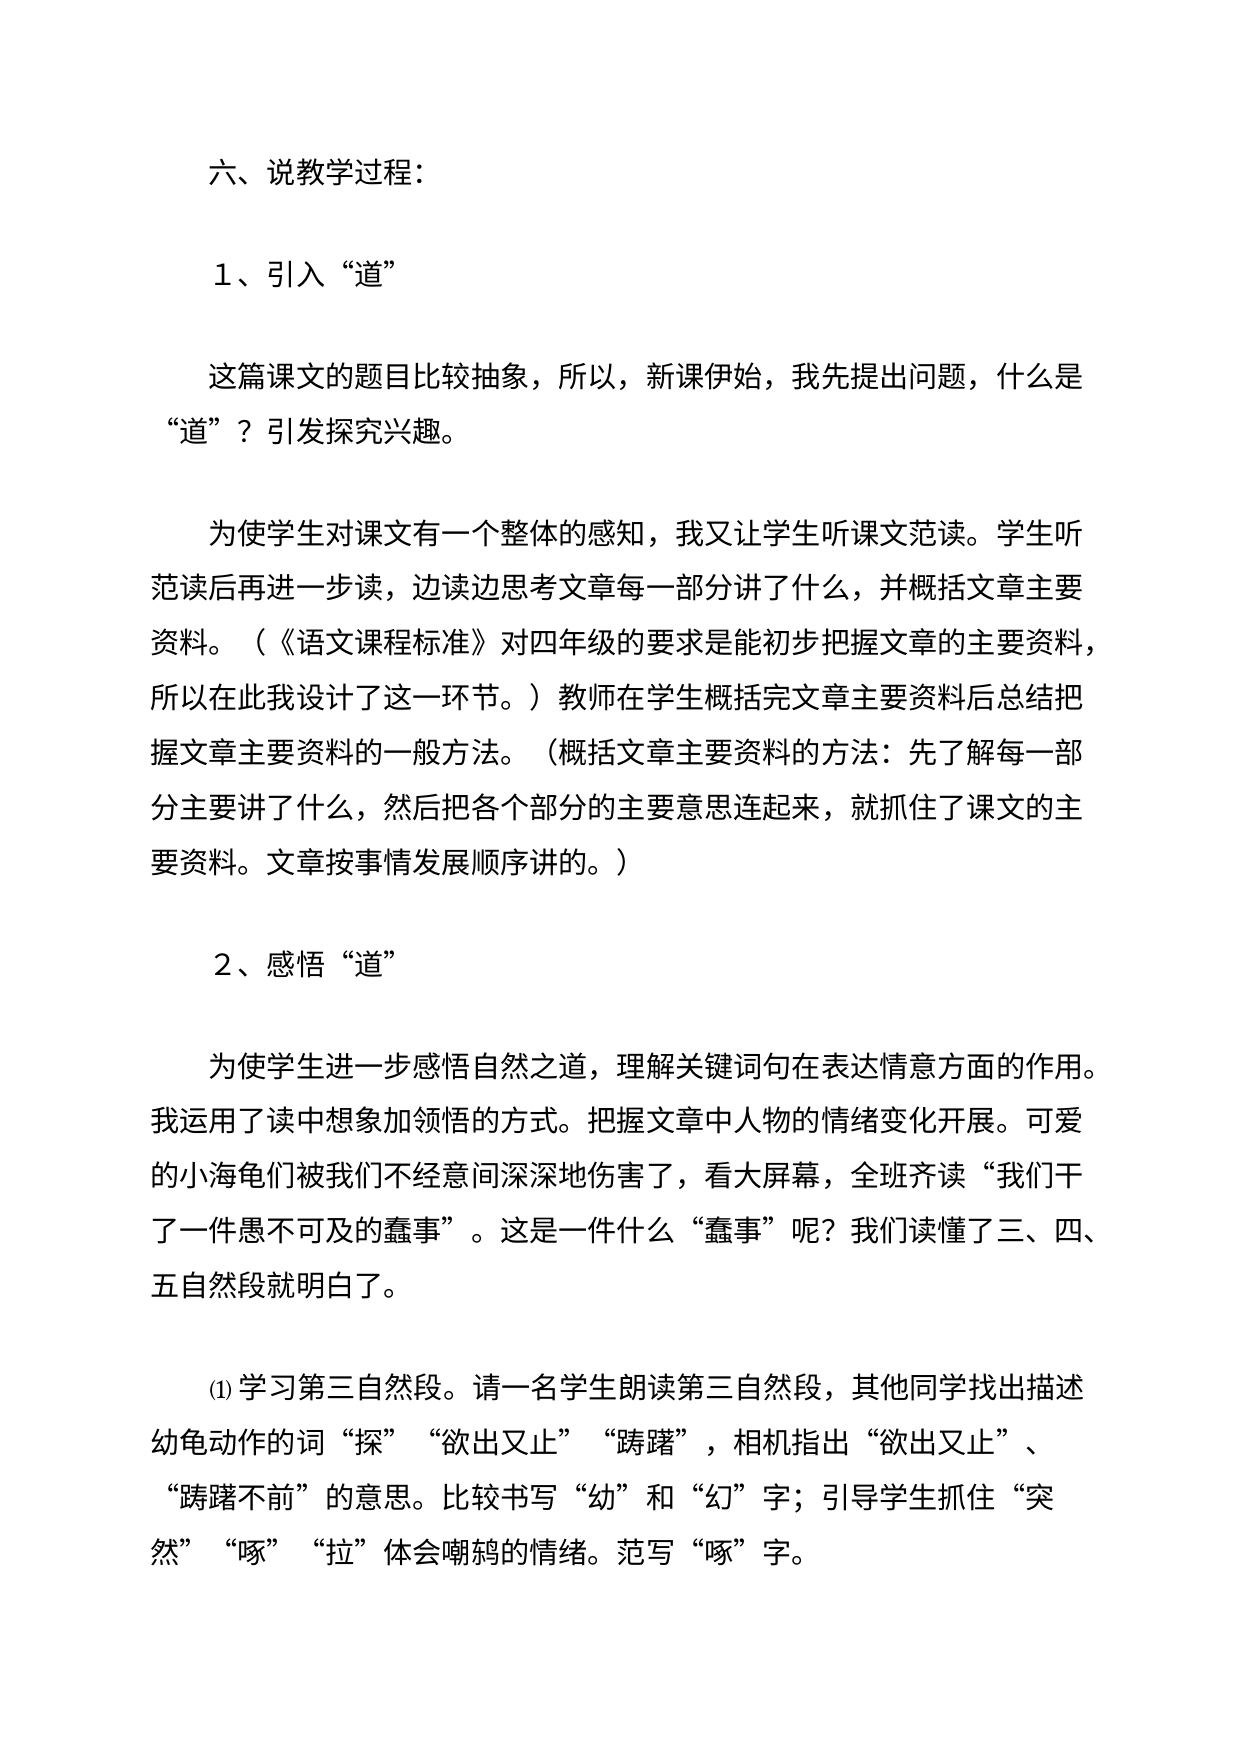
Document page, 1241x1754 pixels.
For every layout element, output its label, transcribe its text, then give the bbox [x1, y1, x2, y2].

text ２、感悟“道” [150, 941, 1090, 984]
text 为使学生对课文有一个整体的感知，我又让学生听课文范读。学生听范读后再进一步读，边读边思考文章每一部分讲了什么，并概括文章主要资料。（《语文课程标准》对四年级的要求是能初步把握文章的主要资料，所以在此我设计了这一环节。）教师在学生概括完文章主要资料后总结把握文章主要资料的一般方法。（概括文章主要资料的方法：先了解每一部分主要讲了什么，然后把各个部分的主要意思连起来，就抓住了课文的主要资料。文章按事情发展顺序讲的。） [150, 510, 1090, 882]
text 为使学生进一步感悟自然之道，理解关键词句在表达情意方面的作用。我运用了读中想象加领悟的方式。把握文章中人物的情绪变化开展。可爱的小海龟们被我们不经意间深深地伤害了，看大屏幕，全班齐读“我们干了一件愚不可及的蠢事”。这是一件什么“蠢事”呢？我们读懂了三、四、五自然段就明白了。 [150, 1043, 1090, 1305]
text 这篇课文的题目比较抽象，所以，新课伊始，我先提出问题，什么是“道”？引发探究兴趣。 [150, 353, 1090, 451]
text １、引入“道” [150, 252, 1090, 294]
text ⑴学习第三自然段。请一名学生朗读第三自然段，其他同学找出描述幼龟动作的词“探”“欲出又止”“踌躇”，相机指出“欲出又止”、“踌躇不前”的意思。比较书写“幼”和“幻”字；引导学生抓住“突然”“啄”“拉”体会嘲鸫的情绪。范写“啄”字。 [150, 1364, 1090, 1572]
text 六、说教学过程： [150, 150, 1090, 192]
